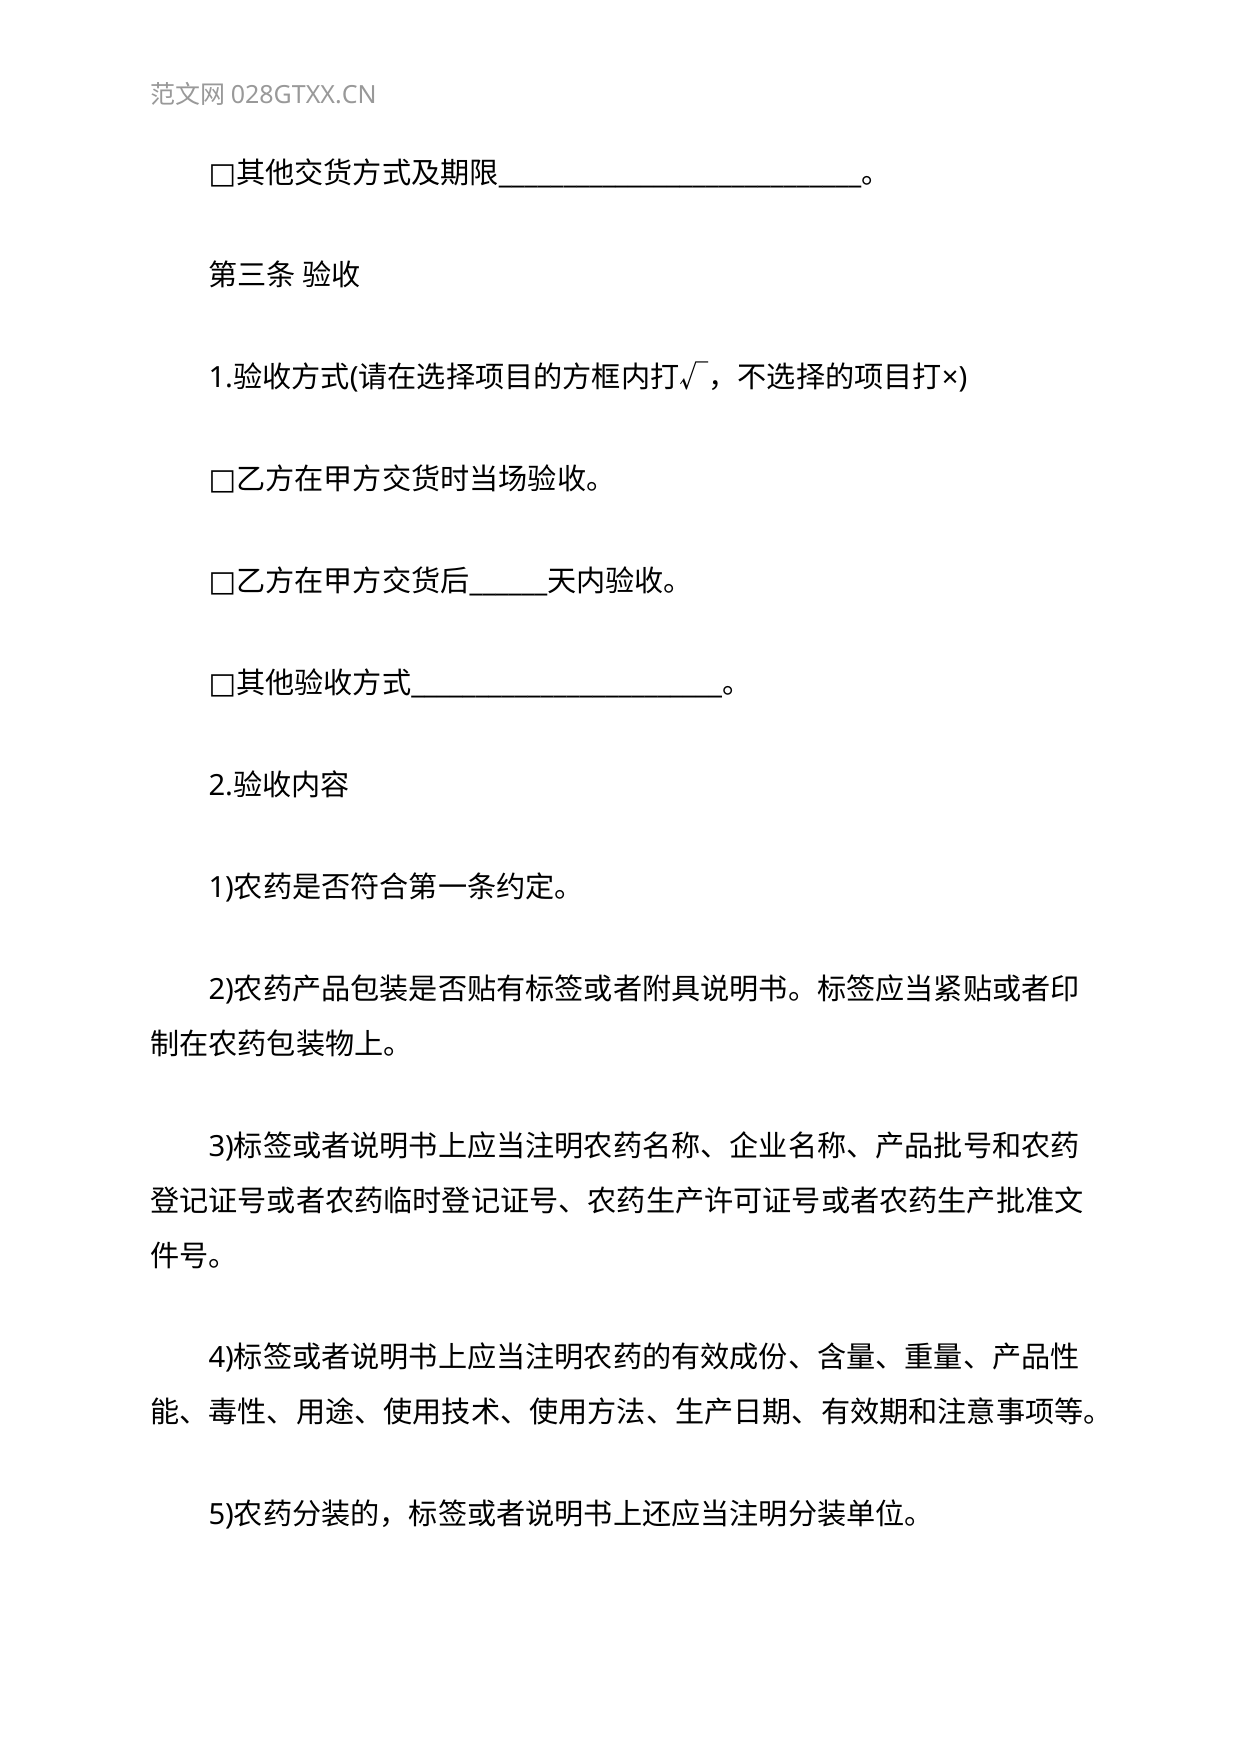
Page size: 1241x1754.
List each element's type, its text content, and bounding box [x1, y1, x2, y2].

text 第三条 验收 [150, 252, 1090, 294]
text 2.验收内容 [150, 762, 1090, 804]
text 1)农药是否符合第一条约定。 [150, 864, 1090, 906]
text □乙方在甲方交货时当场验收。 [150, 456, 1090, 498]
text □乙方在甲方交货后______天内验收。 [150, 558, 1090, 600]
text 4)标签或者说明书上应当注明农药的有效成份、含量、重量、产品性能、毒性、用途、使用技术、使用方法、生产日期、有效期和注意事项等。 [150, 1334, 1090, 1431]
text 2)农药产品包装是否贴有标签或者附具说明书。标签应当紧贴或者印制在农药包装物上。 [150, 966, 1090, 1063]
text □其他交货方式及期限____________________________。 [150, 150, 1090, 192]
text 5)农药分装的，标签或者说明书上还应当注明分装单位。 [150, 1491, 1090, 1533]
text 1.验收方式(请在选择项目的方框内打√，不选择的项目打×) [150, 354, 1090, 396]
text 3)标签或者说明书上应当注明农药名称、企业名称、产品批号和农药登记证号或者农药临时登记证号、农药生产许可证号或者农药生产批准文件号。 [150, 1122, 1090, 1274]
text □其他验收方式________________________。 [150, 660, 1090, 702]
